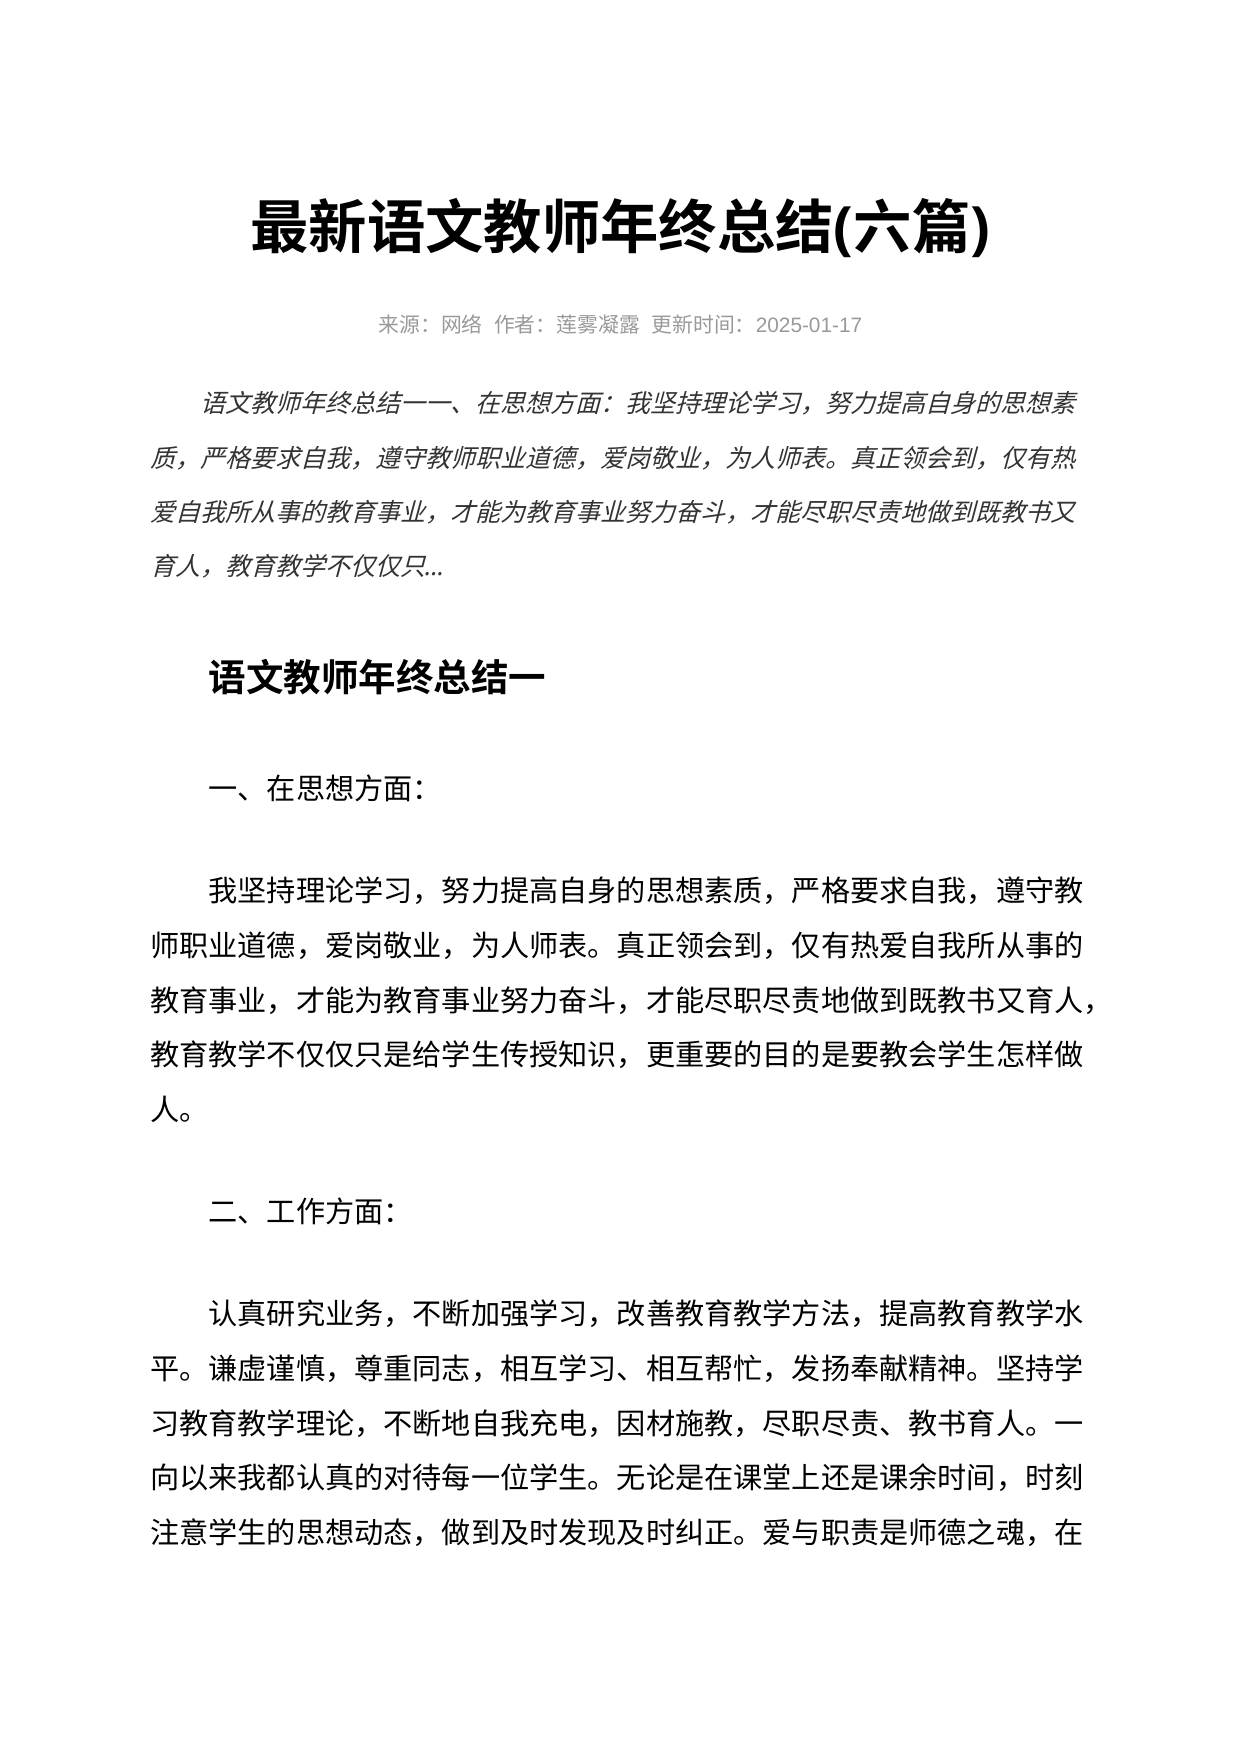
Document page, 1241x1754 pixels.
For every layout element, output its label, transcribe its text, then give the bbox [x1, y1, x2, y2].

text 一、在思想方面： [150, 766, 1090, 808]
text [150, 1290, 1090, 1552]
text 来源：网络 作者：莲雾凝露 更新时间：2025-01-17 [150, 313, 1090, 337]
text 二、工作方面： [150, 1189, 1090, 1231]
subtitle 最新语文教师年终总结(六篇) [150, 181, 1090, 266]
text 语文教师年终总结一一、在思想方面：我坚持理论学习，努力提高自身的思想素质，严格要求自我，遵守教师职业道德，爱岗敬业，为人师表。真正领会到，仅有热爱自我所从事的教育事业，才能为教育事业努力奋斗，才能尽职尽责地做到既教书又育人，教育教学不仅仅只... [150, 384, 1090, 583]
text 我坚持理论学习，努力提高自身的思想素质，严格要求自我，遵守教师职业道德，爱岗敬业，为人师表。真正领会到，仅有热爱自我所从事的教育事业，才能为教育事业努力奋斗，才能尽职尽责地做到既教书又育人，教育教学不仅仅只是给学生传授知识，更重要的目的是要教会学生怎样做人。 [150, 867, 1090, 1129]
text 语文教师年终总结一 [150, 648, 1090, 702]
